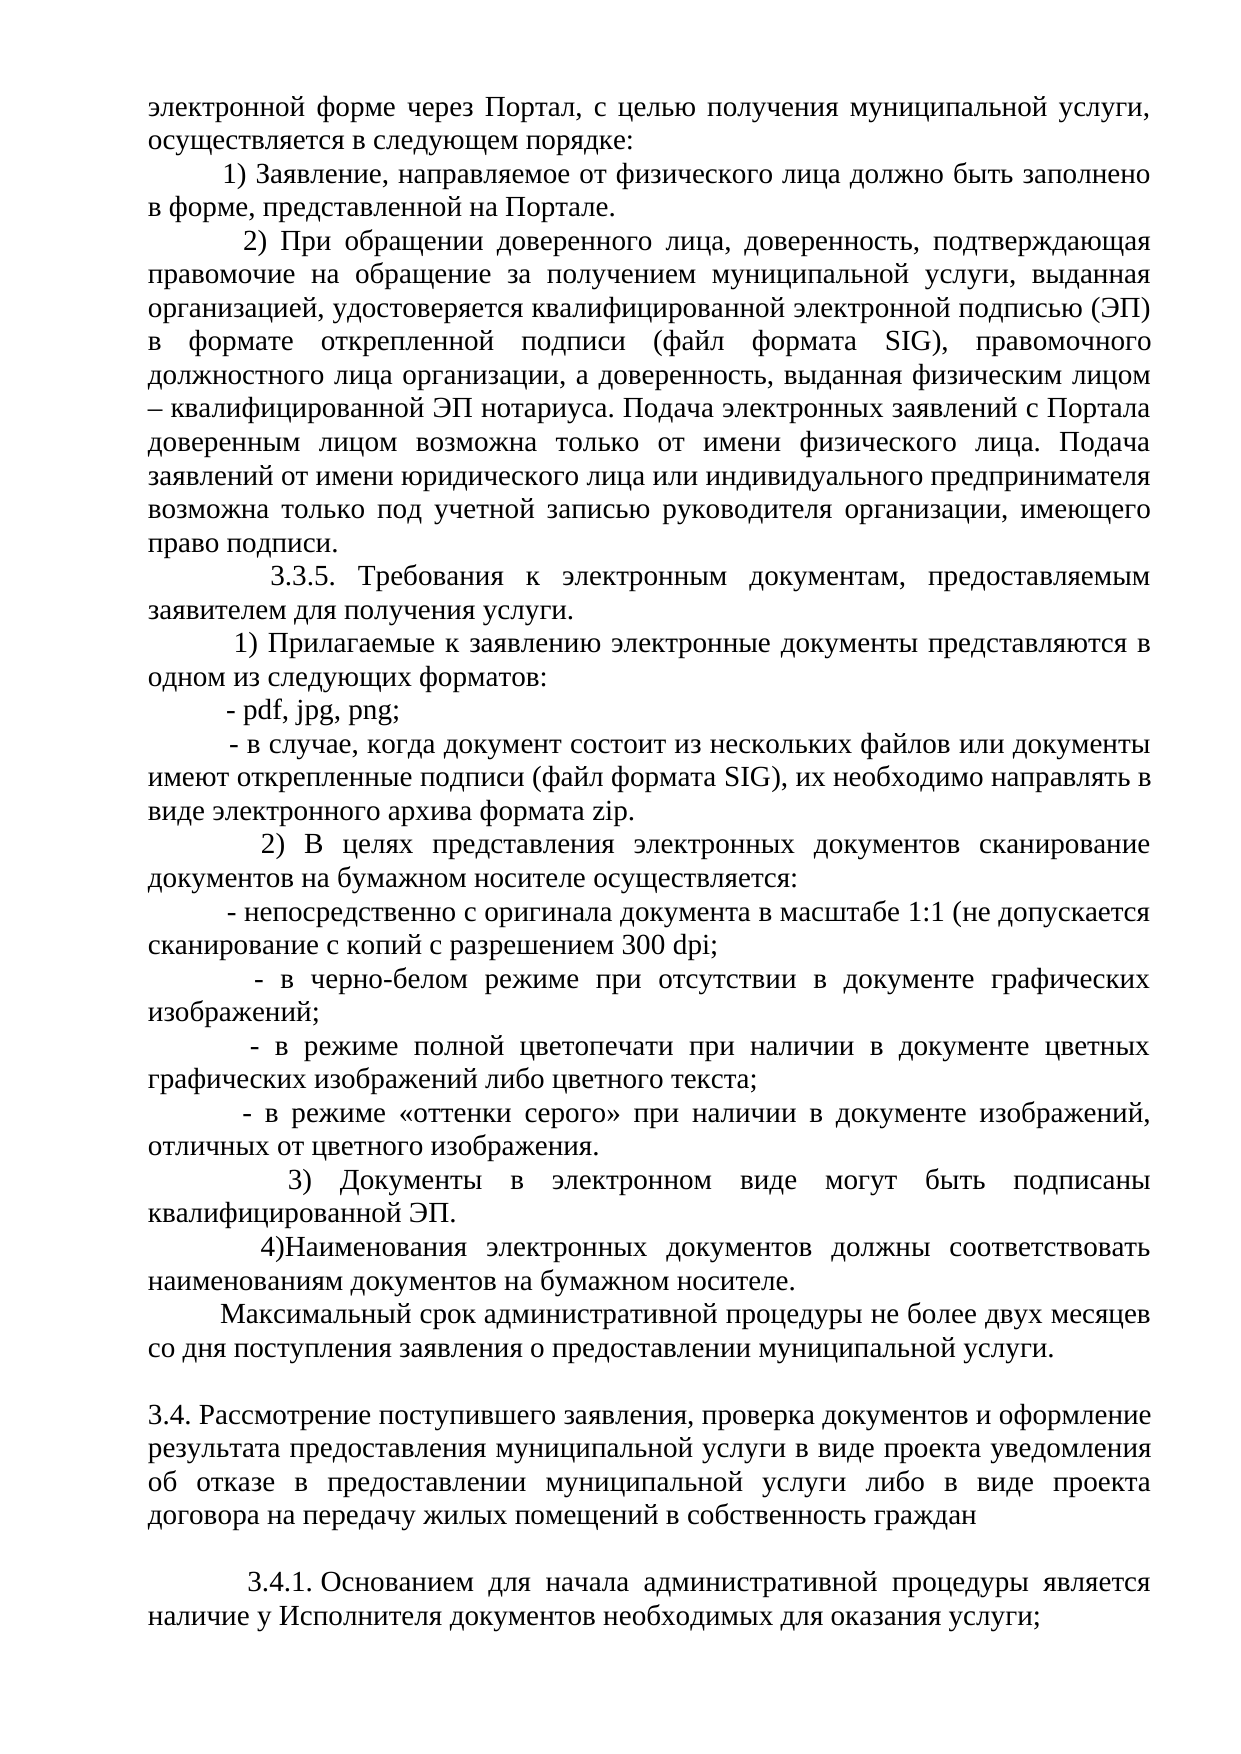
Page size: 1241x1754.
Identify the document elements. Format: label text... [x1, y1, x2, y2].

text 3.3.5. Требования к электронным документам, предоставляемым заявителем для получения услуги. [148, 558, 1152, 625]
text 3.4.1. Основанием для начала административной процедуры является наличие у Исполнителя документов необходимых для оказания услуги; [148, 1564, 1152, 1632]
text - в случае, когда документ состоит из нескольких файлов или документы имеют открепленные подписи (файл формата SIG), их необходимо направлять в виде электронного архива формата zip. [148, 726, 1152, 827]
text 1) Заявление, направляемое от физического лица должно быть заполнено в форме, представленной на Портале. [148, 156, 1152, 223]
text - непосредственно с оригинала документа в масштабе 1:1 (не допускается сканирование с копий с разрешением 300 dpi; [148, 894, 1152, 961]
text 3) Документы в электронном виде могут быть подписаны квалифицированной ЭП. [148, 1162, 1152, 1229]
text 2) В целях представления электронных документов сканирование документов на бумажном носителе осуществляется: [148, 827, 1152, 894]
text 3.4. Рассмотрение поступившего заявления, проверка документов и оформление результата предоставления муниципальной услуги в виде проекта уведомления об отказе в предоставлении муниципальной услуги либо в виде проекта договора на передачу жилых помещений в собственность граждан [148, 1397, 1152, 1531]
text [148, 89, 1152, 156]
text 2) При обращении доверенного лица, доверенность, подтверждающая правомочие на обращение за получением муниципальной услуги, выданная организацией, удостоверяется квалифицированной электронной подписью (ЭП) в формате открепленной подписи (файл формата SIG), правомочного должностного лица организации, а доверенность, выданная физическим лицом – квалифицированной ЭП нотариуса. Подача электронных заявлений с Портала доверенным лицом возможна только от имени физического лица. Подача заявлений от имени юридического лица или индивидуального предпринимателя возможна только под учетной записью руководителя организации, имеющего право подписи. [148, 223, 1152, 558]
text - в черно-белом режиме при отсутствии в документе графических изображений; [148, 961, 1152, 1028]
text 1) Прилагаемые к заявлению электронные документы представляются в одном из следующих форматов: [148, 625, 1152, 692]
text - в режиме полной цветопечати при наличии в документе цветных графических изображений либо цветного текста; [148, 1028, 1152, 1095]
text Максимальный срок административной процедуры не более двух месяцев со дня поступления заявления о предоставлении муниципальной услуги. [148, 1296, 1152, 1363]
text - pdf, jpg, png; [148, 692, 1152, 726]
text - в режиме «оттенки серого» при наличии в документе изображений, отличных от цветного изображения. [148, 1095, 1152, 1162]
text 4)Наименования электронных документов должны соответствовать наименованиям документов на бумажном носителе. [148, 1229, 1152, 1296]
